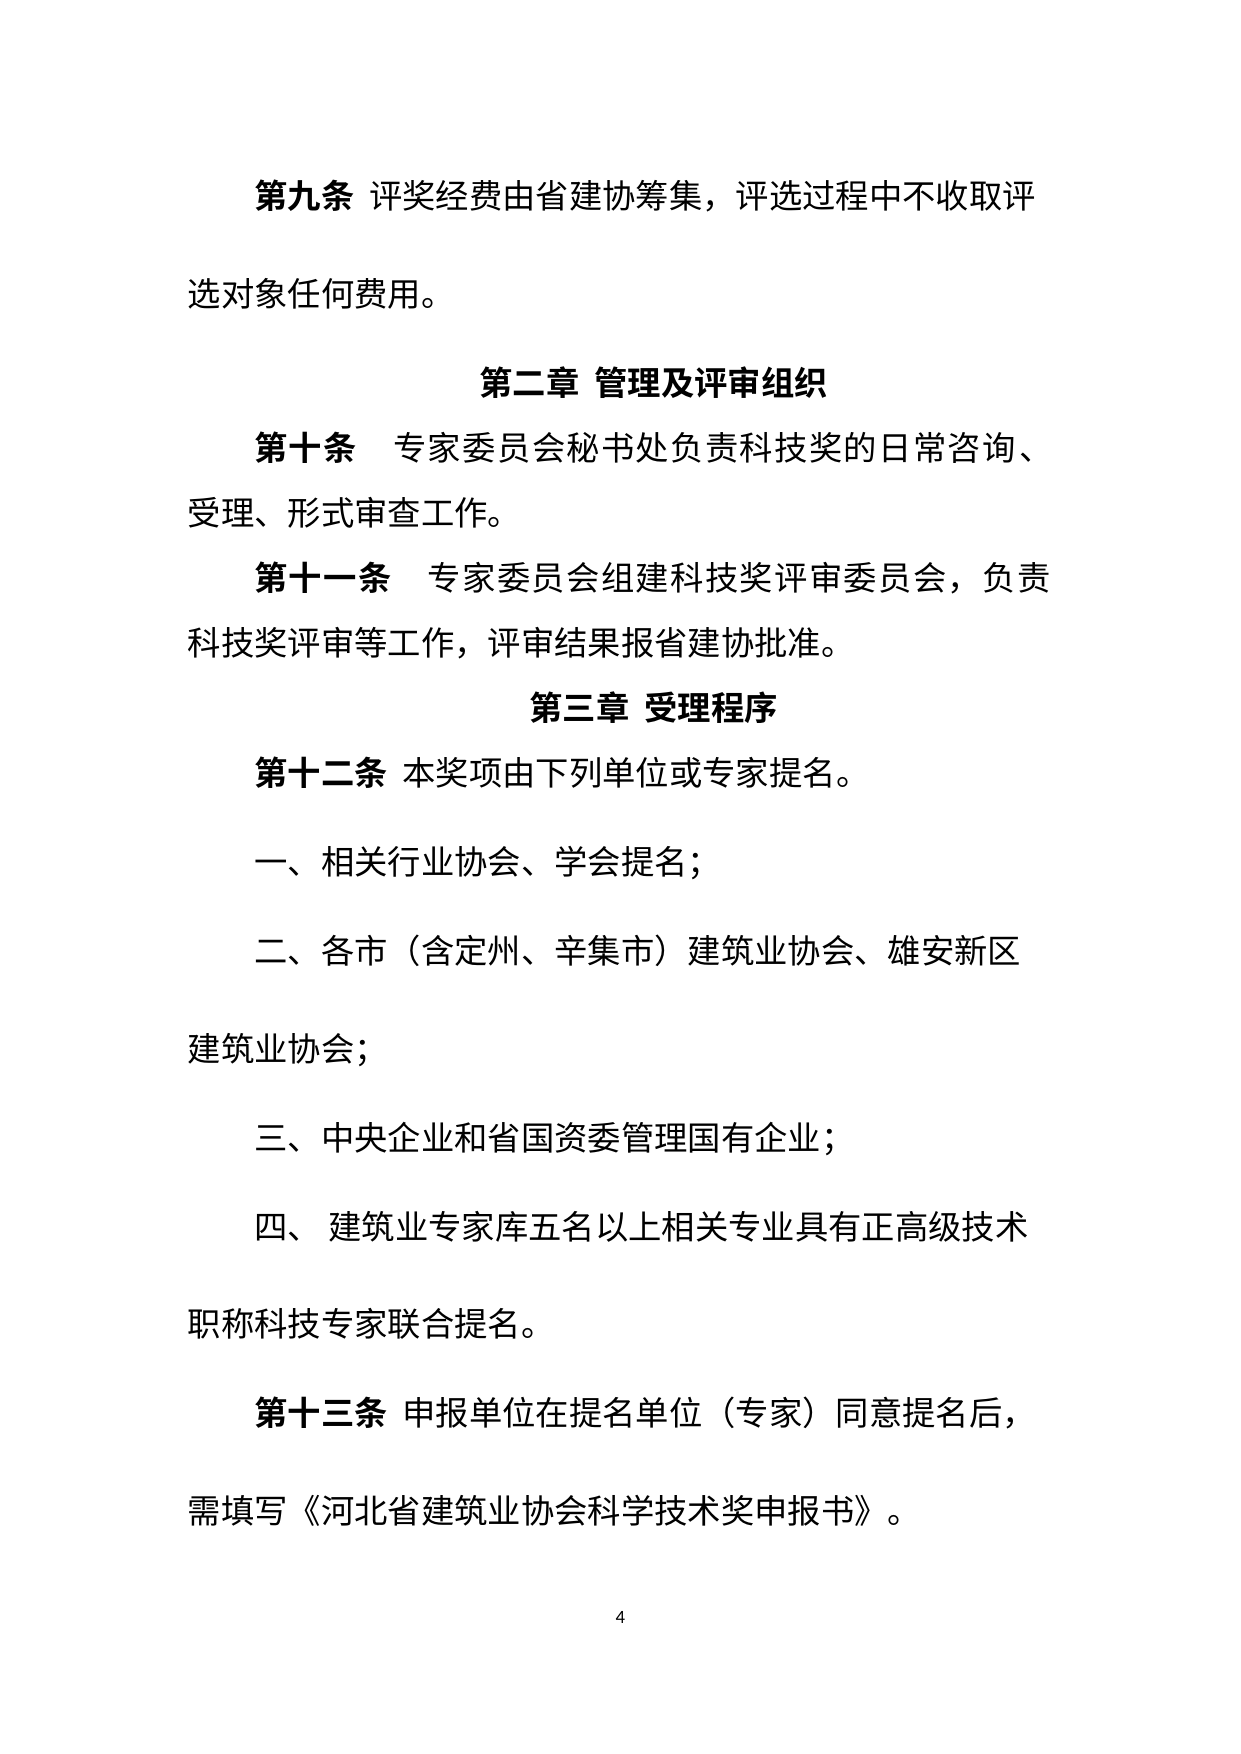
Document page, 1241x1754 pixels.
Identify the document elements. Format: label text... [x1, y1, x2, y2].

text 第十三条 申报单位在提名单位（专家）同意提名后，需填写《河北省建筑业协会科学技术奖申报书》。 [187, 1379, 1053, 1541]
text 三、中央企业和省国资委管理国有企业； [187, 1103, 1053, 1168]
text 第十条 专家委员会秘书处负责科技奖的日常咨询、受理、形式审查工作。 [187, 413, 1053, 543]
text 一、相关行业协会、学会提名； [187, 828, 1053, 893]
text 四、 建筑业专家库五名以上相关专业具有正高级技术职称科技专家联合提名。 [187, 1192, 1053, 1355]
text 二、各市（含定州、辛集市）建筑业协会、雄安新区建筑业协会； [187, 917, 1053, 1079]
text 第九条 评奖经费由省建协筹集，评选过程中不收取评选对象任何费用。 [187, 162, 1053, 324]
text 第十二条 本奖项由下列单位或专家提名。 [187, 738, 1053, 803]
list 第三章 受理程序 [187, 673, 1053, 738]
text 第十一条 专家委员会组建科技奖评审委员会，负责科技奖评审等工作，评审结果报省建协批准。 [187, 543, 1053, 673]
text 第二章 管理及评审组织 [254, 348, 1053, 413]
